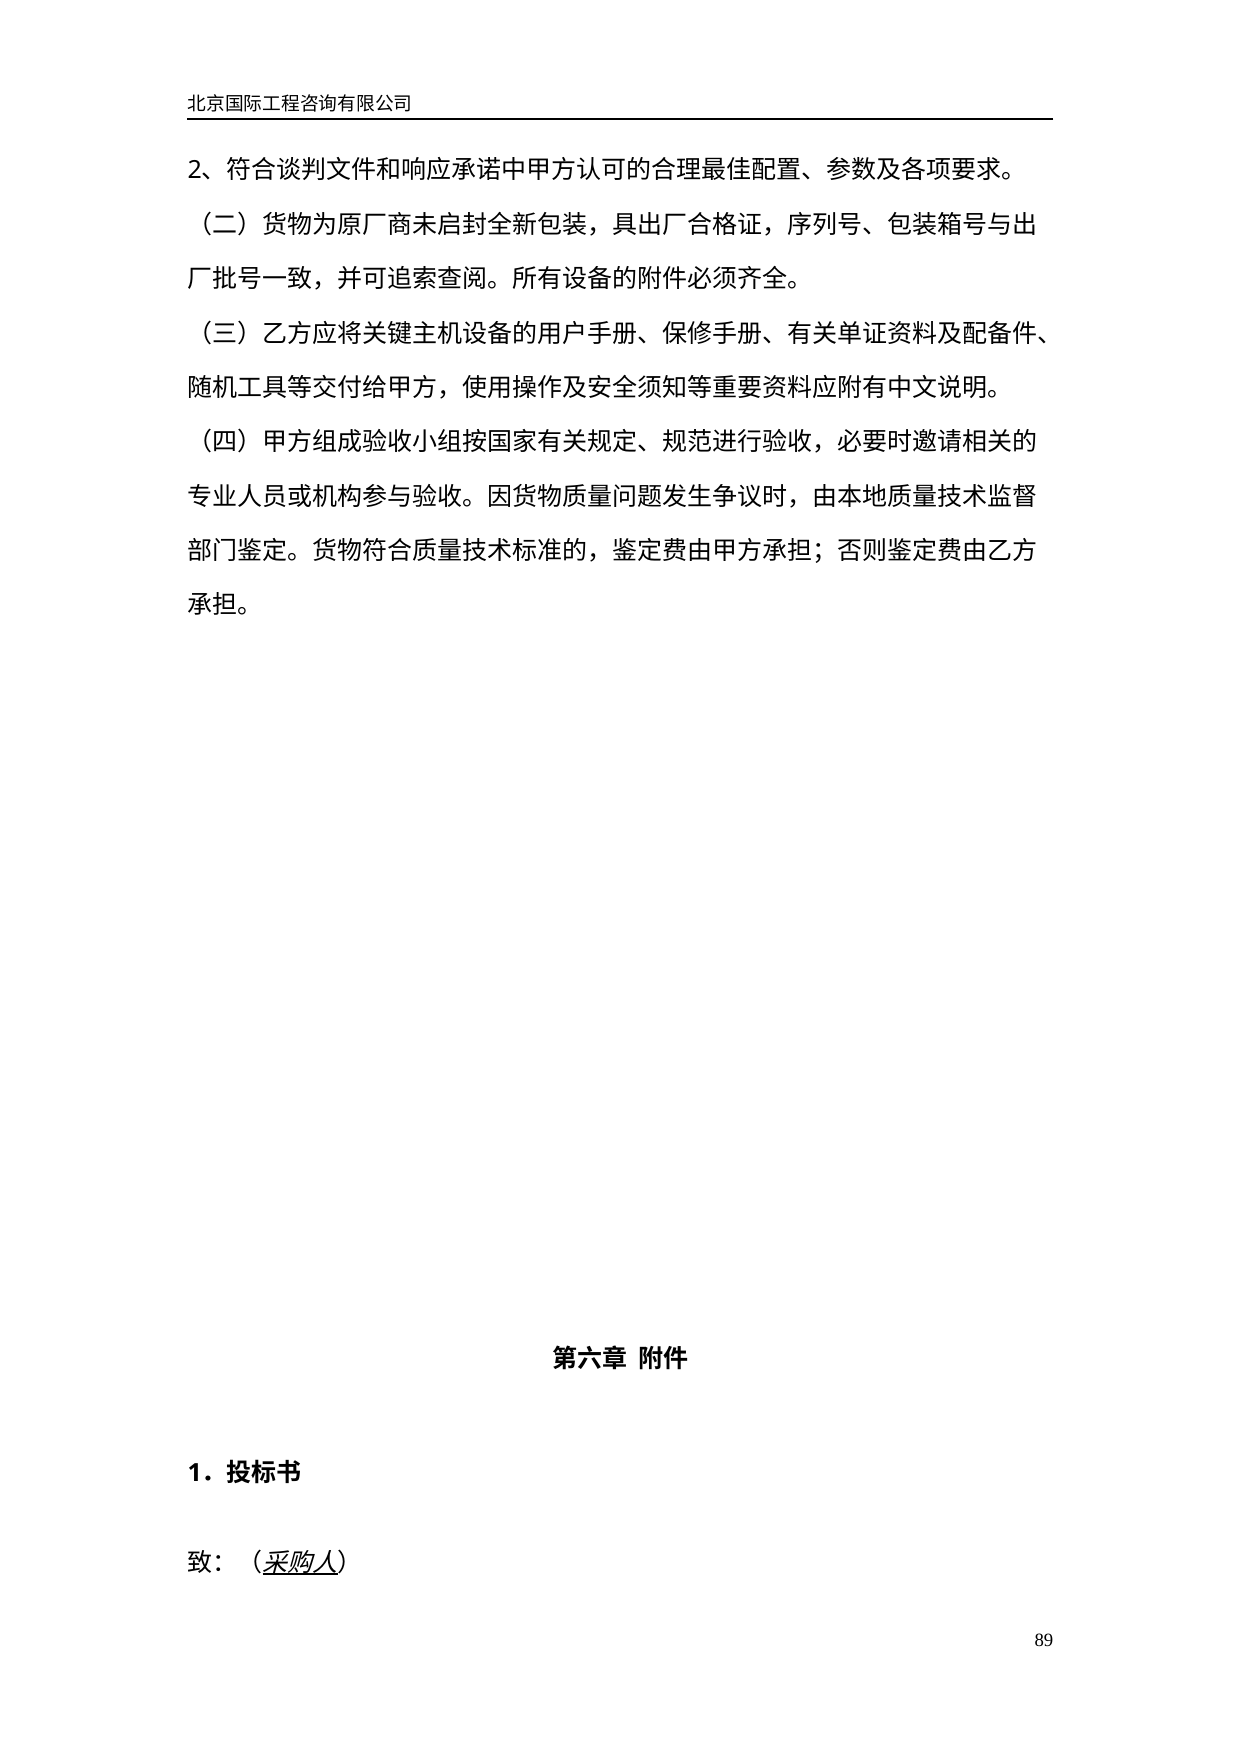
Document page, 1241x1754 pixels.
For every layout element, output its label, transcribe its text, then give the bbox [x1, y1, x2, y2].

text （四）甲方组成验收小组按国家有关规定、规范进行验收，必要时邀请相关的专业人员或机构参与验收。因货物质量问题发生争议时，由本地质量技术监督部门鉴定。货物符合质量技术标准的，鉴定费由甲方承担；否则鉴定费由乙方承担。 [187, 422, 1053, 621]
text 致：（采购人） [187, 1542, 1053, 1579]
text （二）货物为原厂商未启封全新包装，具出厂合格证，序列号、包装箱号与出厂批号一致，并可追索查阅。所有设备的附件必须齐全。 [187, 204, 1053, 295]
subtitle 1．投标书 [187, 1453, 1053, 1489]
text 2、符合谈判文件和响应承诺中甲方认可的合理最佳配置、参数及各项要求。 [187, 150, 1053, 186]
text （三）乙方应将关键主机设备的用户手册、保修手册、有关单证资料及配备件、随机工具等交付给甲方，使用操作及安全须知等重要资料应附有中文说明。 [187, 313, 1053, 404]
subtitle 第六章 附件 [187, 1338, 1053, 1374]
